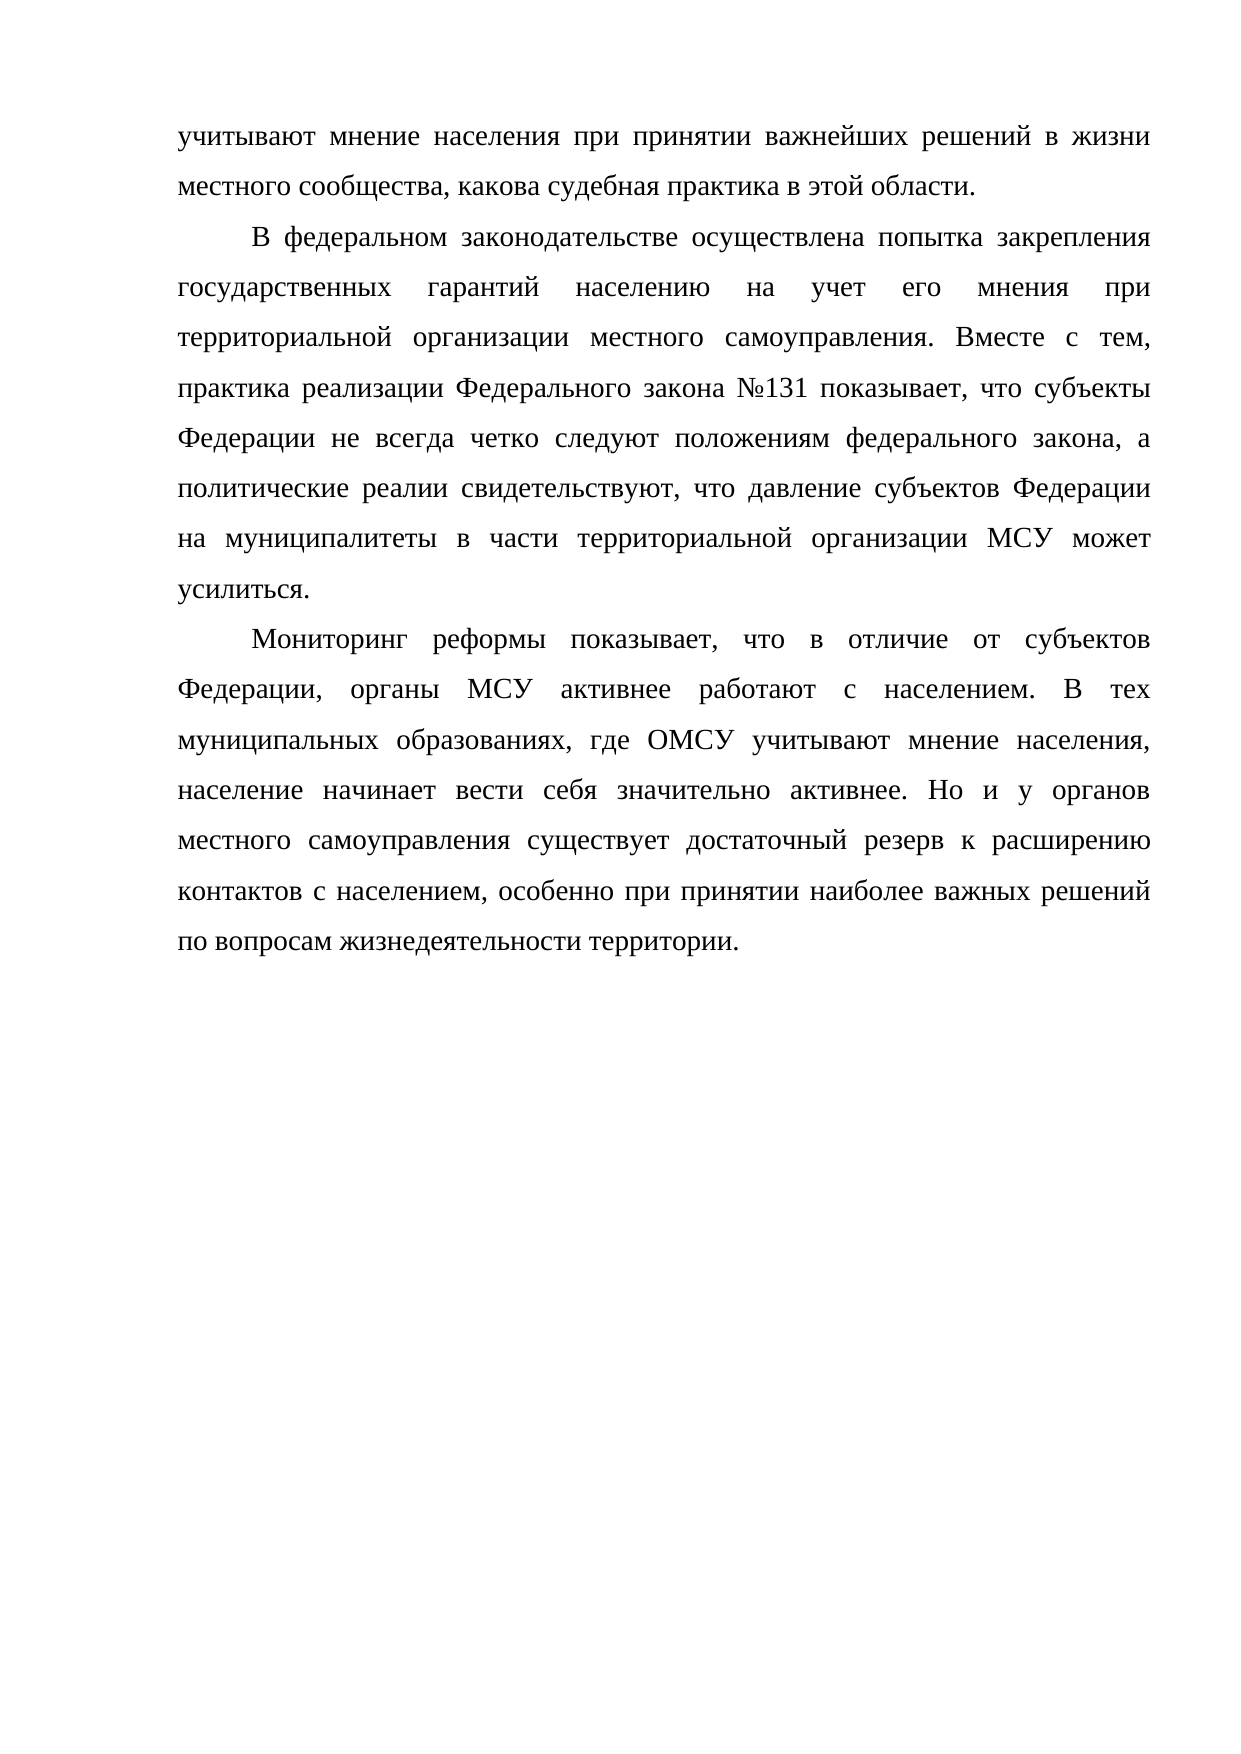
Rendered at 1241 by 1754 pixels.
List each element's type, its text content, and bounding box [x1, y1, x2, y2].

text В федеральном законодательстве осуществлена попытка закрепления государственных гарантий населению на учет его мнения при территориальной организации местного самоуправления. Вместе с тем, практика реализации Федерального закона №131 показывает, что субъекты Федерации не всегда четко следуют положениям федерального закона, а политические реалии свидетельствуют, что давление субъектов Федерации на муниципалитеты в части территориальной организации МСУ может усилиться. [177, 219, 1152, 604]
text Мониторинг реформы показывает, что в отличие от субъектов Федерации, органы МСУ активнее работают с населением. В тех муниципальных образованиях, где ОМСУ учитывают мнение населения, население начинает вести себя значительно активнее. Но и у органов местного самоуправления существует достаточный резерв к расширению контактов с населением, особенно при принятии наиболее важных решений по вопросам жизнедеятельности территории. [177, 621, 1152, 957]
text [177, 118, 1152, 202]
